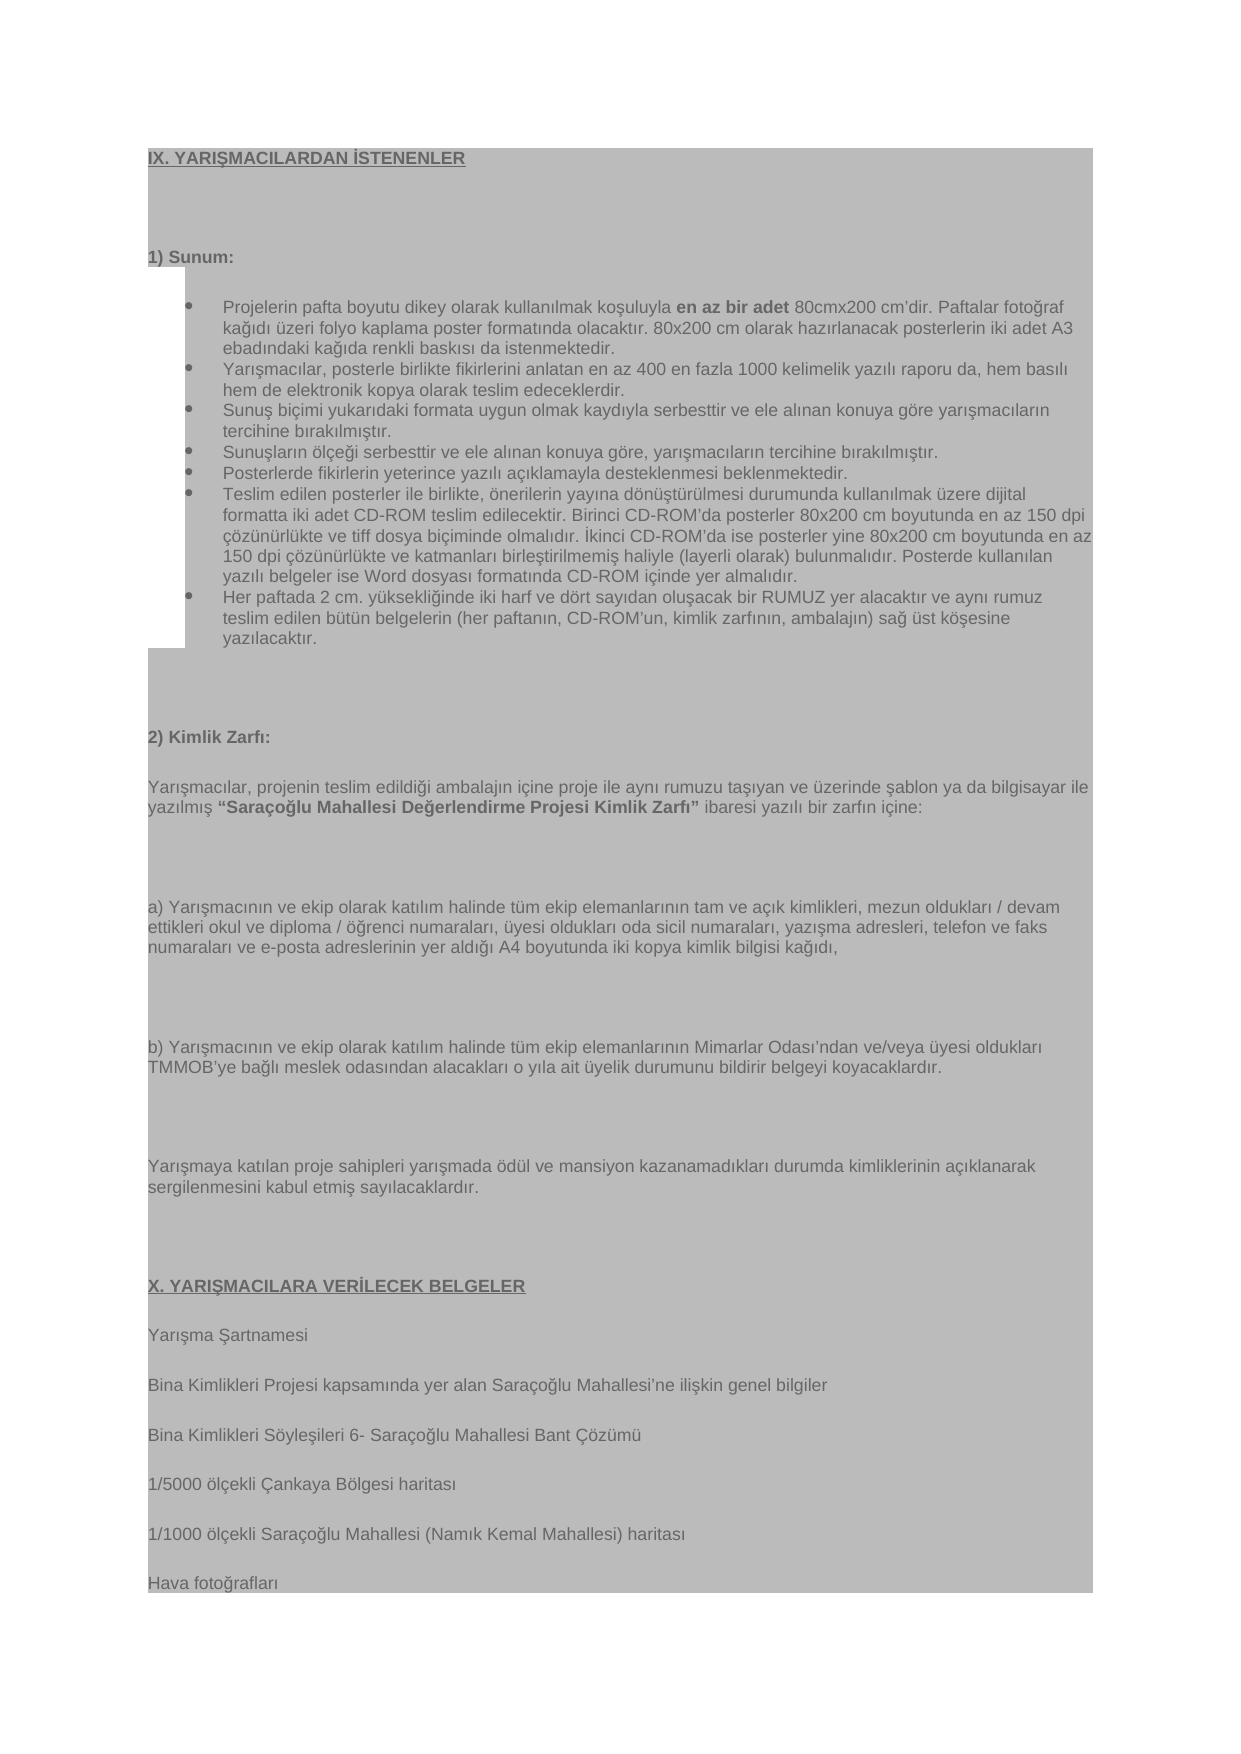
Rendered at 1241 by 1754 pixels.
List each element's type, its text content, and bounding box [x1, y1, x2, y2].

list Posterlerde fikirlerin yeterince yazılı açıklamayla desteklenmesi beklenmektedir. [185, 463, 1093, 484]
text Yarışmaya katılan proje sahipleri yarışmada ödül ve mansiyon kazanamadıkları durumda kimliklerinin açıklanarak sergilenmesini kabul etmiş sayılacaklardır. [148, 1156, 1093, 1197]
text b) Yarışmacının ve ekip olarak katılım halinde tüm ekip elemanlarının Mimarlar Odası’ndan ve/veya üyesi oldukları TMMOB’ye bağlı meslek odasından alacakları o yıla ait üyelik durumunu bildirir belgeyi koyacaklardır. [148, 1036, 1093, 1077]
text Bina Kimlikleri Projesi kapsamında yer alan Saraçoğlu Mahallesi’ne ilişkin genel bilgiler [148, 1375, 1093, 1395]
text IX. YARIŞMACILARDAN İSTENENLER [148, 148, 1093, 168]
list Projelerin pafta boyutu dikey olarak kullanılmak koşuluyla en az bir adet 80cmx200 cm’dir. Paftalar fotoğraf kağıdı üzeri folyo kaplama poster formatında olacaktır. 80x200 cm olarak hazırlanacak posterlerin iki adet A3 ebadındaki kağıda renkli baskısı da istenmektedir. [185, 296, 1093, 358]
text 1/5000 ölçekli Çankaya Bölgesi haritası [148, 1474, 1093, 1494]
list Sunuşların ölçeği serbesttir ve ele alınan konuya göre, yarışmacıların tercihine bırakılmıştır. [185, 441, 1093, 463]
list Yarışmacılar, posterle birlikte fikirlerini anlatan en az 400 en fazla 1000 kelimelik yazılı raporu da, hem basılı hem de elektronik kopya olarak teslim edeceklerdir. [185, 358, 1093, 400]
text 1) Sunum: [148, 247, 1093, 267]
text 1/1000 ölçekli Saraçoğlu Mahallesi (Namık Kemal Mahallesi) haritası [148, 1523, 1093, 1544]
text a) Yarışmacının ve ekip olarak katılım halinde tüm ekip elemanlarının tam ve açık kimlikleri, mezun oldukları / devam ettikleri okul ve diploma / öğrenci numaraları, üyesi oldukları oda sicil numaraları, yazışma adresleri, telefon ve faks numaraları ve e-posta adreslerinin yer aldığı A4 boyutunda iki kopya kimlik bilgisi kağıdı, [148, 896, 1093, 958]
text 2) Kimlik Zarfı: [148, 727, 1093, 748]
list Her paftada 2 cm. yüksekliğinde iki harf ve dört sayıdan oluşacak bir RUMUZ yer alacaktır ve aynı rumuz teslim edilen bütün belgelerin (her paftanın, CD-ROM’un, kimlik zarfının, ambalajın) sağ üst köşesine yazılacaktır. [185, 587, 1093, 648]
text Bina Kimlikleri Söyleşileri 6- Saraçoğlu Mahallesi Bant Çözümü [148, 1424, 1093, 1445]
list Sunuş biçimi yukarıdaki formata uygun olmak kaydıyla serbesttir ve ele alınan konuya göre yarışmacıların tercihine bırakılmıştır. [185, 400, 1093, 441]
text Yarışmacılar, projenin teslim edildiği ambalajın içine proje ile aynı rumuzu taşıyan ve üzerinde şablon ya da bilgisayar ile yazılmış “Saraçoğlu Mahallesi Değerlendirme Projesi Kimlik Zarfı” ibaresi yazılı bir zarfın içine: [148, 777, 1093, 818]
text X. YARIŞMACILARA VERİLECEK BELGELER [148, 1276, 1093, 1296]
text Yarışma Şartnamesi [148, 1325, 1093, 1346]
list Teslim edilen posterler ile birlikte, önerilerin yayına dönüştürülmesi durumunda kullanılmak üzere dijital formatta iki adet CD-ROM teslim edilecektir. Birinci CD-ROM’da posterler 80x200 cm boyutunda en az 150 dpi çözünürlükte ve tiff dosya biçiminde olmalıdır. İkinci CD-ROM’da ise posterler yine 80x200 cm boyutunda en az 150 dpi çözünürlükte ve katmanları birleştirilmemiş haliyle (layerli olarak) bulunmalıdır. Posterde kullanılan yazılı belgeler ise Word dosyası formatında CD-ROM içinde yer almalıdır. [185, 484, 1093, 587]
text Hava fotoğrafları [148, 1573, 1093, 1593]
